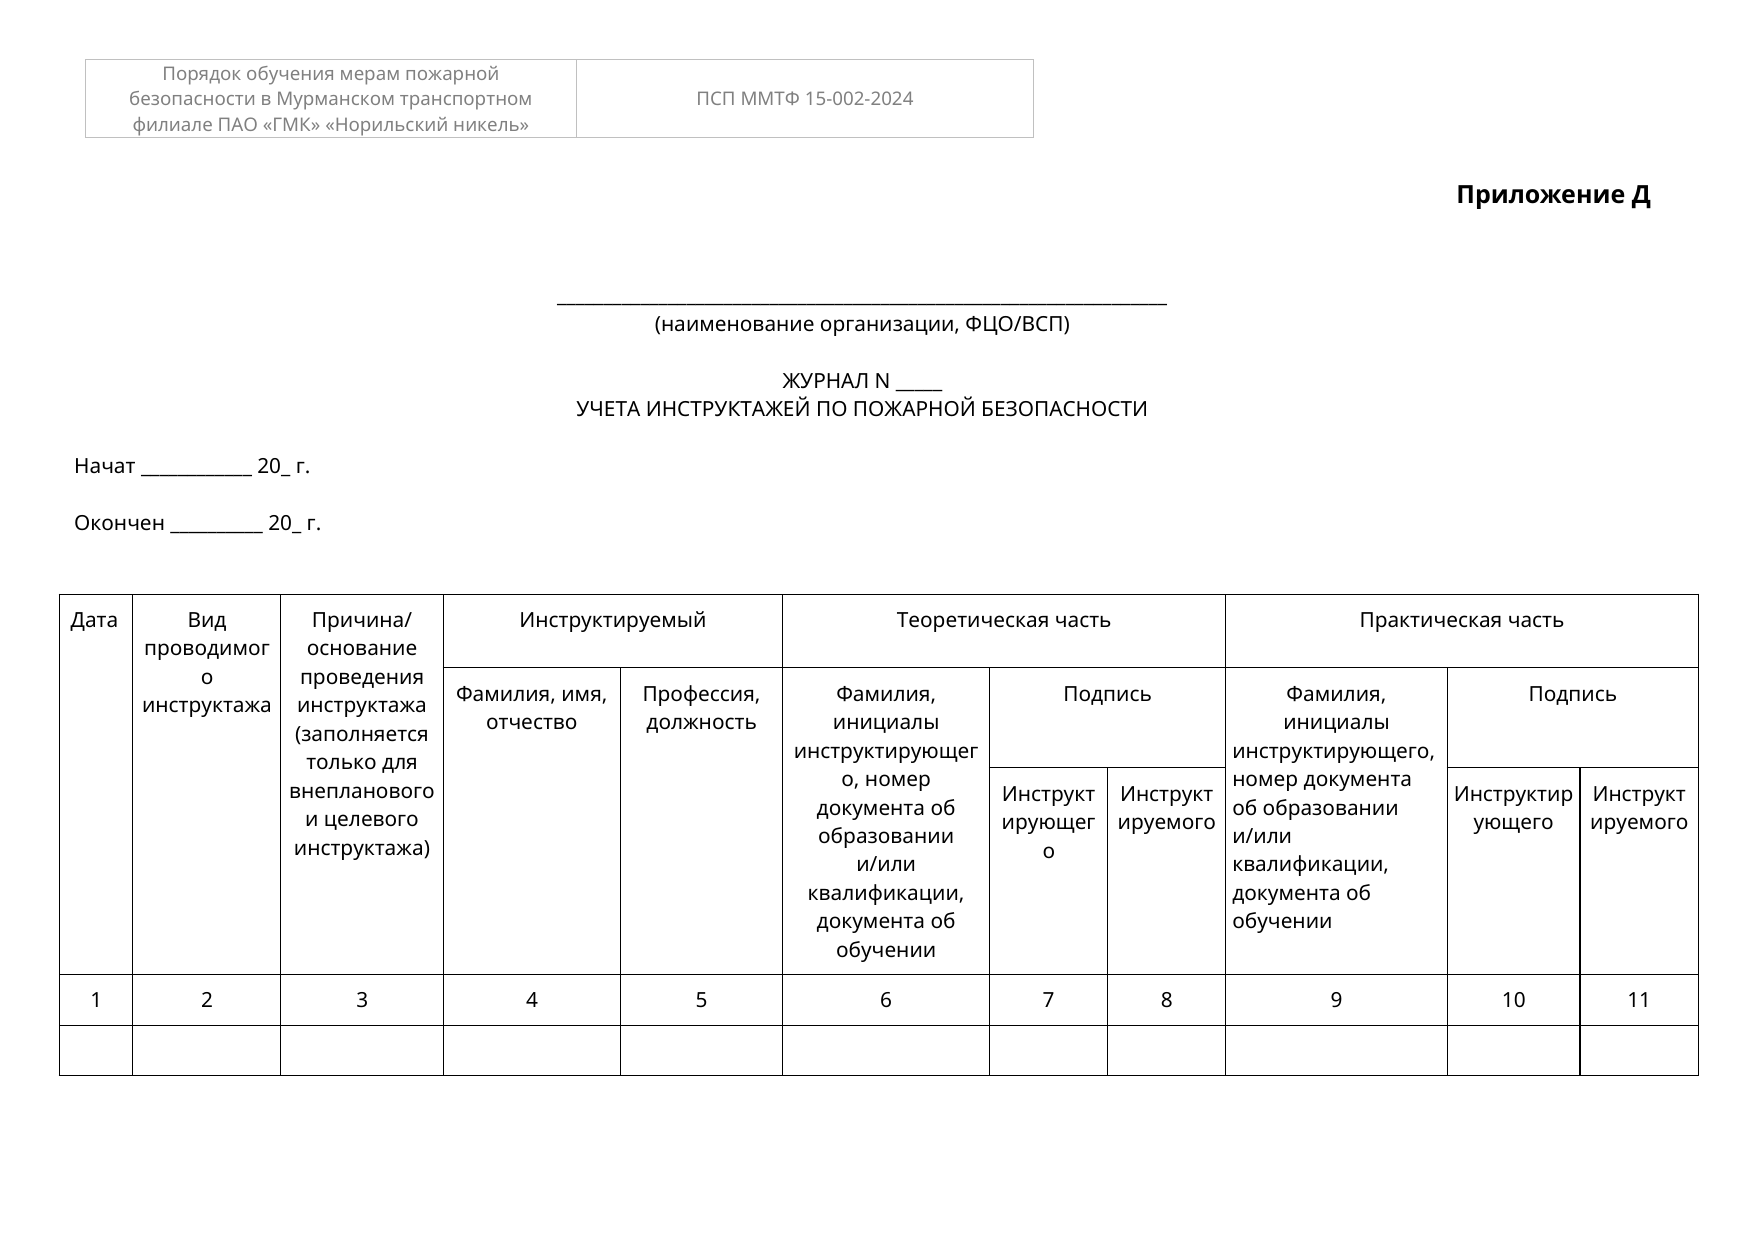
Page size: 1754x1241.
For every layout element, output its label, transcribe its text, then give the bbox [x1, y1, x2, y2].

table_header Практическая часть [1226, 595, 1698, 667]
table_cell Инструктируемого [1108, 768, 1225, 974]
table_header Вид проводимого инструктажа [133, 595, 280, 974]
table_cell 5 [621, 975, 782, 1024]
text УЧЕТА ИНСТРУКТАЖЕЙ ПО ПОЖАРНОЙ БЕЗОПАСНОСТИ [74, 394, 1651, 423]
table_cell [1226, 1026, 1447, 1075]
table_cell 8 [1108, 975, 1225, 1024]
text Начат ____________ 20_ г. [74, 451, 1651, 480]
table_cell [990, 1026, 1107, 1075]
table_cell Профессия, должность [621, 668, 782, 974]
table_cell 2 [133, 975, 280, 1024]
text __________________________________________________________________ [74, 281, 1651, 309]
table_cell 4 [444, 975, 620, 1024]
table_cell Фамилия, инициалы инструктирующего, номер документа об образовании и/или квалификации, документа об обучении [783, 668, 989, 974]
table_cell Фамилия, имя, отчество [444, 668, 620, 974]
table_cell 10 [1448, 975, 1579, 1024]
table_cell [1108, 1026, 1225, 1075]
table_cell [621, 1026, 782, 1075]
table_cell Инструктируемого [1581, 768, 1698, 974]
table_cell [783, 1026, 989, 1075]
text Приложение Д [74, 177, 1651, 211]
table_header Дата [60, 595, 132, 974]
table_cell 11 [1581, 975, 1698, 1024]
table_cell 9 [1226, 975, 1447, 1024]
table_header Инструктируемый [444, 595, 782, 667]
table_cell [133, 1026, 280, 1075]
text ЖУРНАЛ N _____ [74, 366, 1651, 394]
text (наименование организации, ФЦО/ВСП) [74, 309, 1651, 337]
text Окончен __________ 20_ г. [74, 508, 1651, 537]
table_cell [1581, 1026, 1698, 1075]
table_header Теоретическая часть [783, 595, 1225, 667]
table_cell 3 [281, 975, 443, 1024]
table_cell Подпись [1448, 668, 1698, 767]
table_cell [1448, 1026, 1579, 1075]
table_cell [281, 1026, 443, 1075]
table_cell 7 [990, 975, 1107, 1024]
table_cell [444, 1026, 620, 1075]
table_cell Инструктирующего [990, 768, 1107, 974]
table_cell [60, 1026, 132, 1075]
table_cell Фамилия, инициалы инструктирующего, номер документа об образовании и/или квалификации, документа об обучении [1226, 668, 1447, 974]
table_header Причина/основание проведения инструктажа (заполняется только для внепланового и целевого инструктажа) [281, 595, 443, 974]
table_cell 1 [60, 975, 132, 1024]
table_cell 6 [783, 975, 989, 1024]
table_cell Инструктирующего [1448, 768, 1579, 974]
table_cell Подпись [990, 668, 1225, 767]
